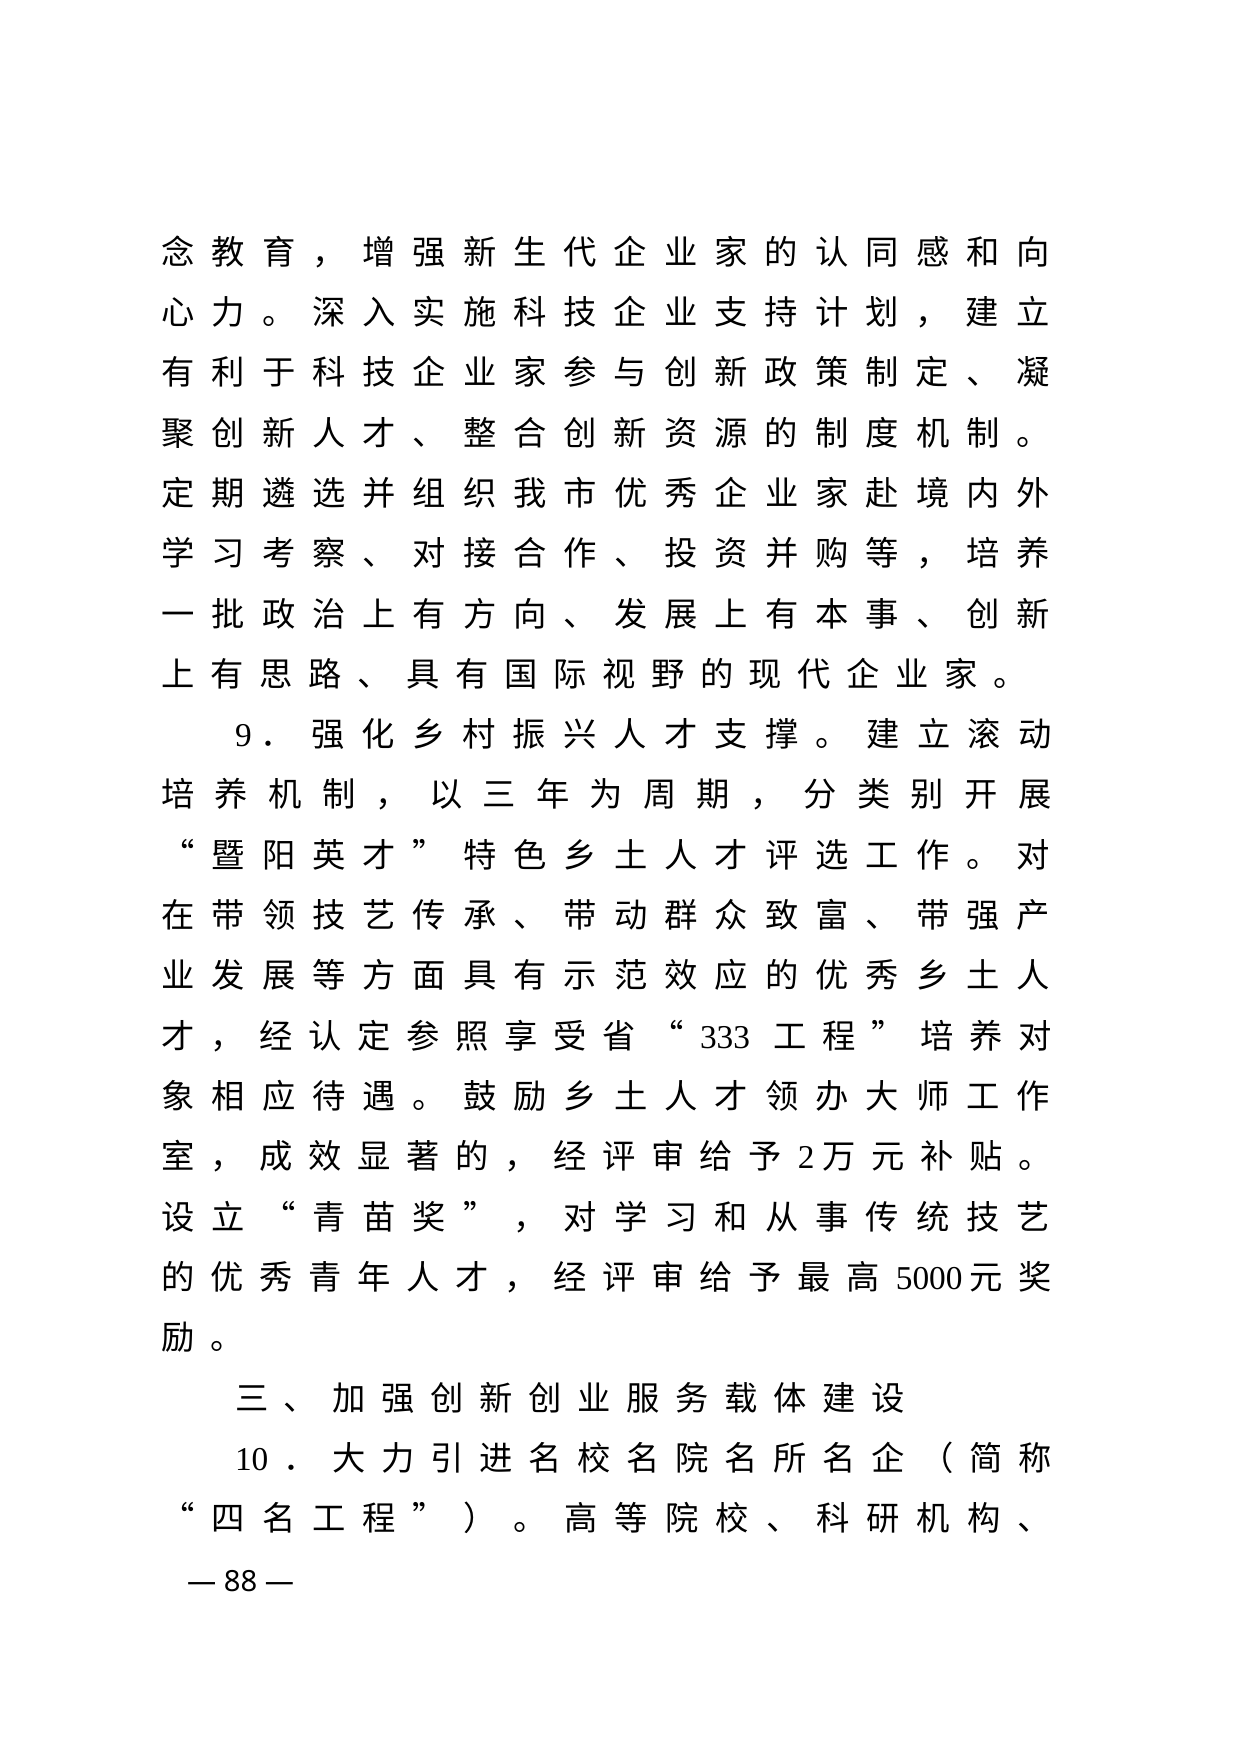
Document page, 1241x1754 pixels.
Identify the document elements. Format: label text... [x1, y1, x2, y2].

text 10．大力引进名校名院名所名企（简称“四名工程”）。高等院校、科研机构、知名企业在我市创办新型研发机构，根据合作方和各板块投入情况，对引领或促进我市重点产业发展、产生巨大经济社会效益的，经评审给予最高1亿元跟奖跟补。 [161, 1426, 1067, 1546]
text 三、加强创新创业服务载体建设 [161, 1365, 1067, 1426]
text 9．强化乡村振兴人才支撑。建立滚动培养机制，以三年为周期，分类别开展“暨阳英才”特色乡土人才评选工作。对在带领技艺传承、带动群众致富、带强产业发展等方面具有示范效应的优秀乡土人才，经认定参照享受省“333工程”培养对象相应待遇。鼓励乡土人才领办大师工作室，成效显著的，经评审给予2万元补贴。设立“青苗奖”，对学习和从事传统技艺的优秀青年人才，经评审给予最高5000元奖励。 [161, 702, 1067, 1365]
